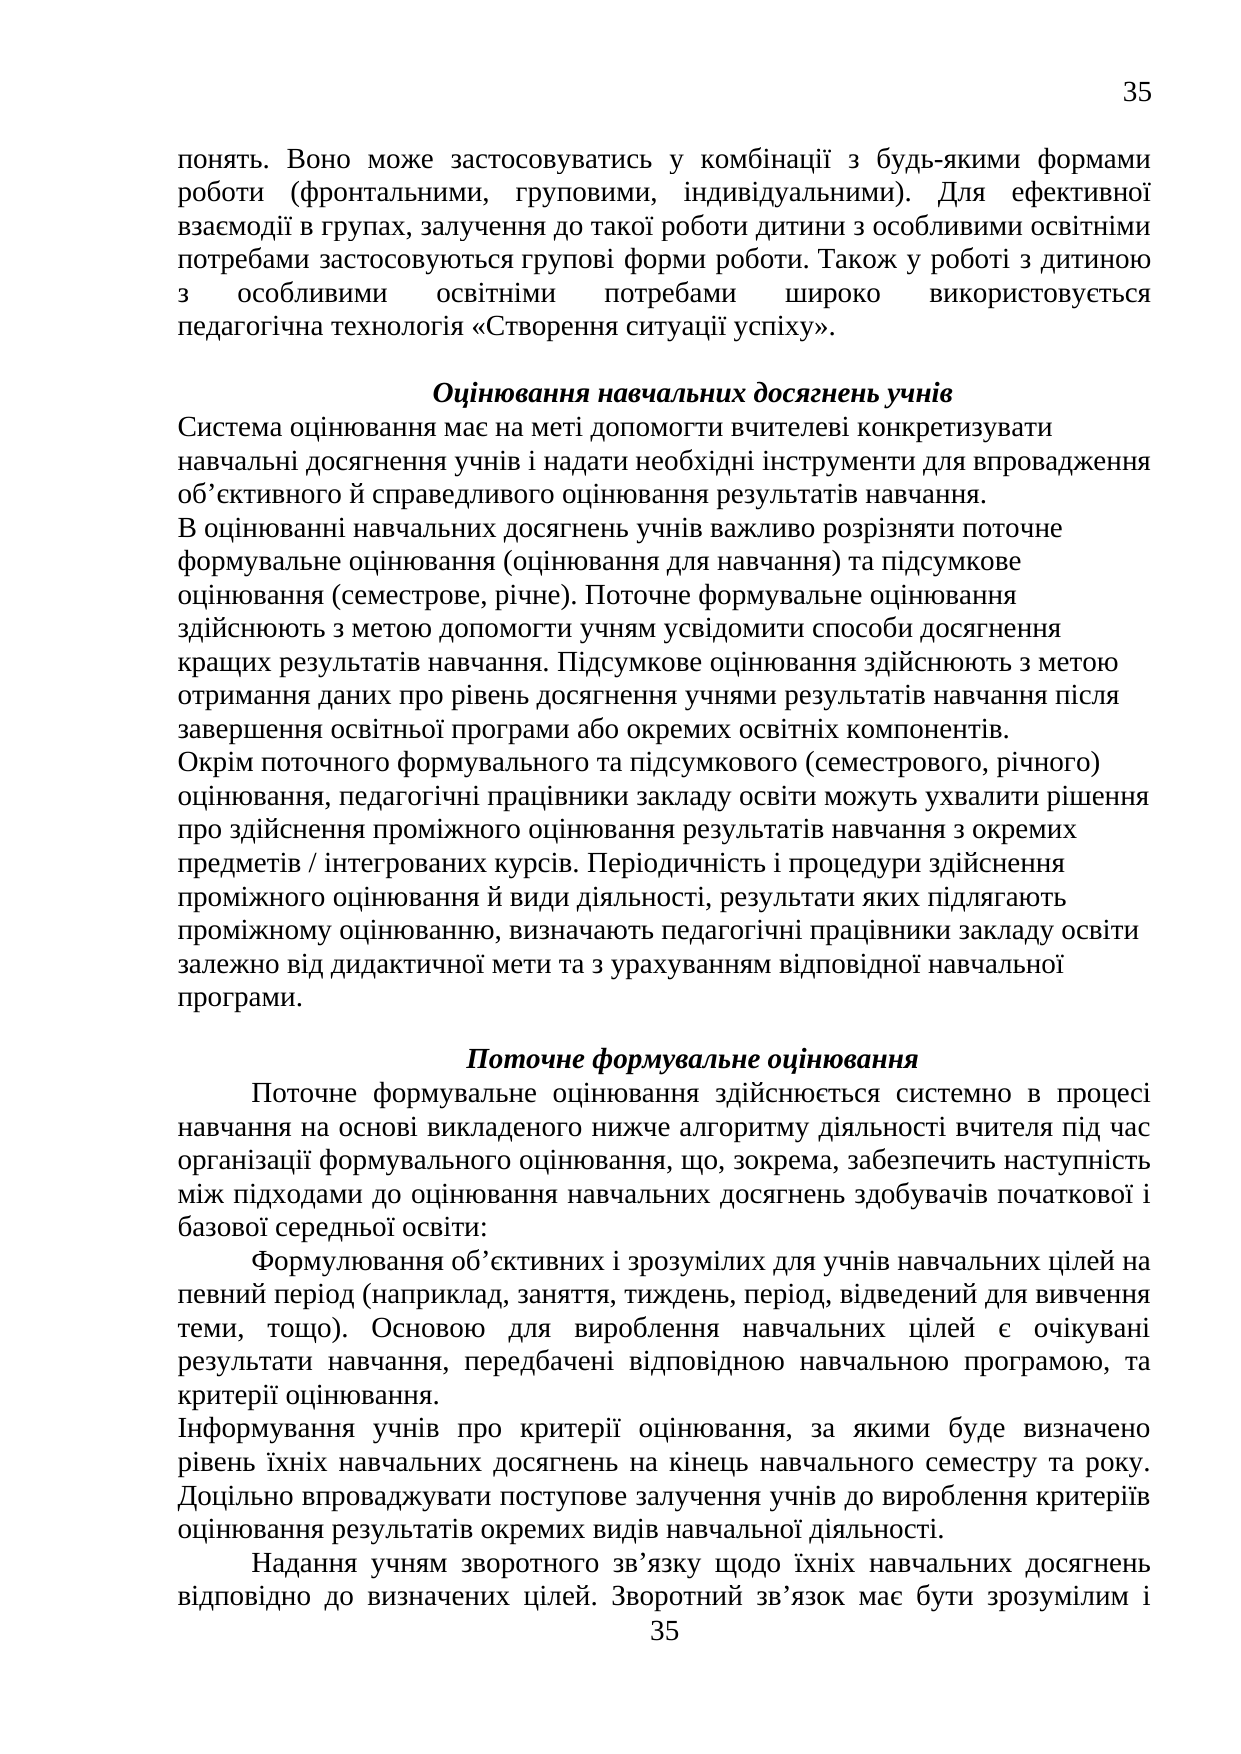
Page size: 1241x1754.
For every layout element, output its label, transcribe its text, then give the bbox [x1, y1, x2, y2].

text Формулювання об’єктивних і зрозумілих для учнів навчальних цілей на певний період (наприклад, заняття, тиждень, період, відведений для вивчення теми, тощо). Основою для вироблення навчальних цілей є очікувані результати навчання, передбачені відповідною навчальною програмою, та критерії оцінювання. [177, 1243, 1152, 1411]
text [177, 1545, 1152, 1612]
text Система оцінювання має на меті допомогти вчителеві конкретизувати навчальні досягнення учнів і надати необхідні інструменти для впровадження об’єктивного й справедливого оцінювання результатів навчання. [177, 409, 1152, 510]
text Поточне формувальне оцінювання здійснюється системно в процесі навчання на основі викладеного нижче алгоритму діяльності вчителя під час організації формувального оцінювання, що, зокрема, забезпечить наступність між підходами до оцінювання навчальних досягнень здобувачів початкової і базової середньої освіти: [177, 1075, 1152, 1243]
text Інформування учнів про критерії оцінювання, за якими буде визначено рівень їхніх навчальних досягнень на кінець навчального семестру та року. Доцільно впроваджувати поступове залучення учнів до вироблення критеріїв оцінювання результатів окремих видів навчальної діяльності. [177, 1411, 1152, 1545]
text Окрім поточного формувального та підсумкового (семестрового, річного) оцінювання, педагогічні працівники закладу освіти можуть ухвалити рішення про здійснення проміжного оцінювання результатів навчання з окремих предметів / інтегрованих курсів. Періодичність і процедури здійснення проміжного оцінювання й види діяльності, результати яких підлягають проміжному оцінюванню, визначають педагогічні працівники закладу освіти залежно від дидактичної мети та з урахуванням відповідної навчальної програми. [177, 744, 1152, 1013]
text Поточне формувальне оцінювання [177, 1042, 1152, 1075]
text В оцінюванні навчальних досягнень учнів важливо розрізняти поточне формувальне оцінювання (оцінювання для навчання) та підсумкове оцінювання (семестрове, річне). Поточне формувальне оцінювання здійснюють з метою допомогти учням усвідомити способи досягнення кращих результатів навчання. Підсумкове оцінювання здійснюють з метою отримання даних про рівень досягнення учнями результатів навчання після завершення освітньої програми або окремих освітніх компонентів. [177, 510, 1152, 744]
text Оцінювання навчальних досягнень учнів [177, 376, 1152, 409]
